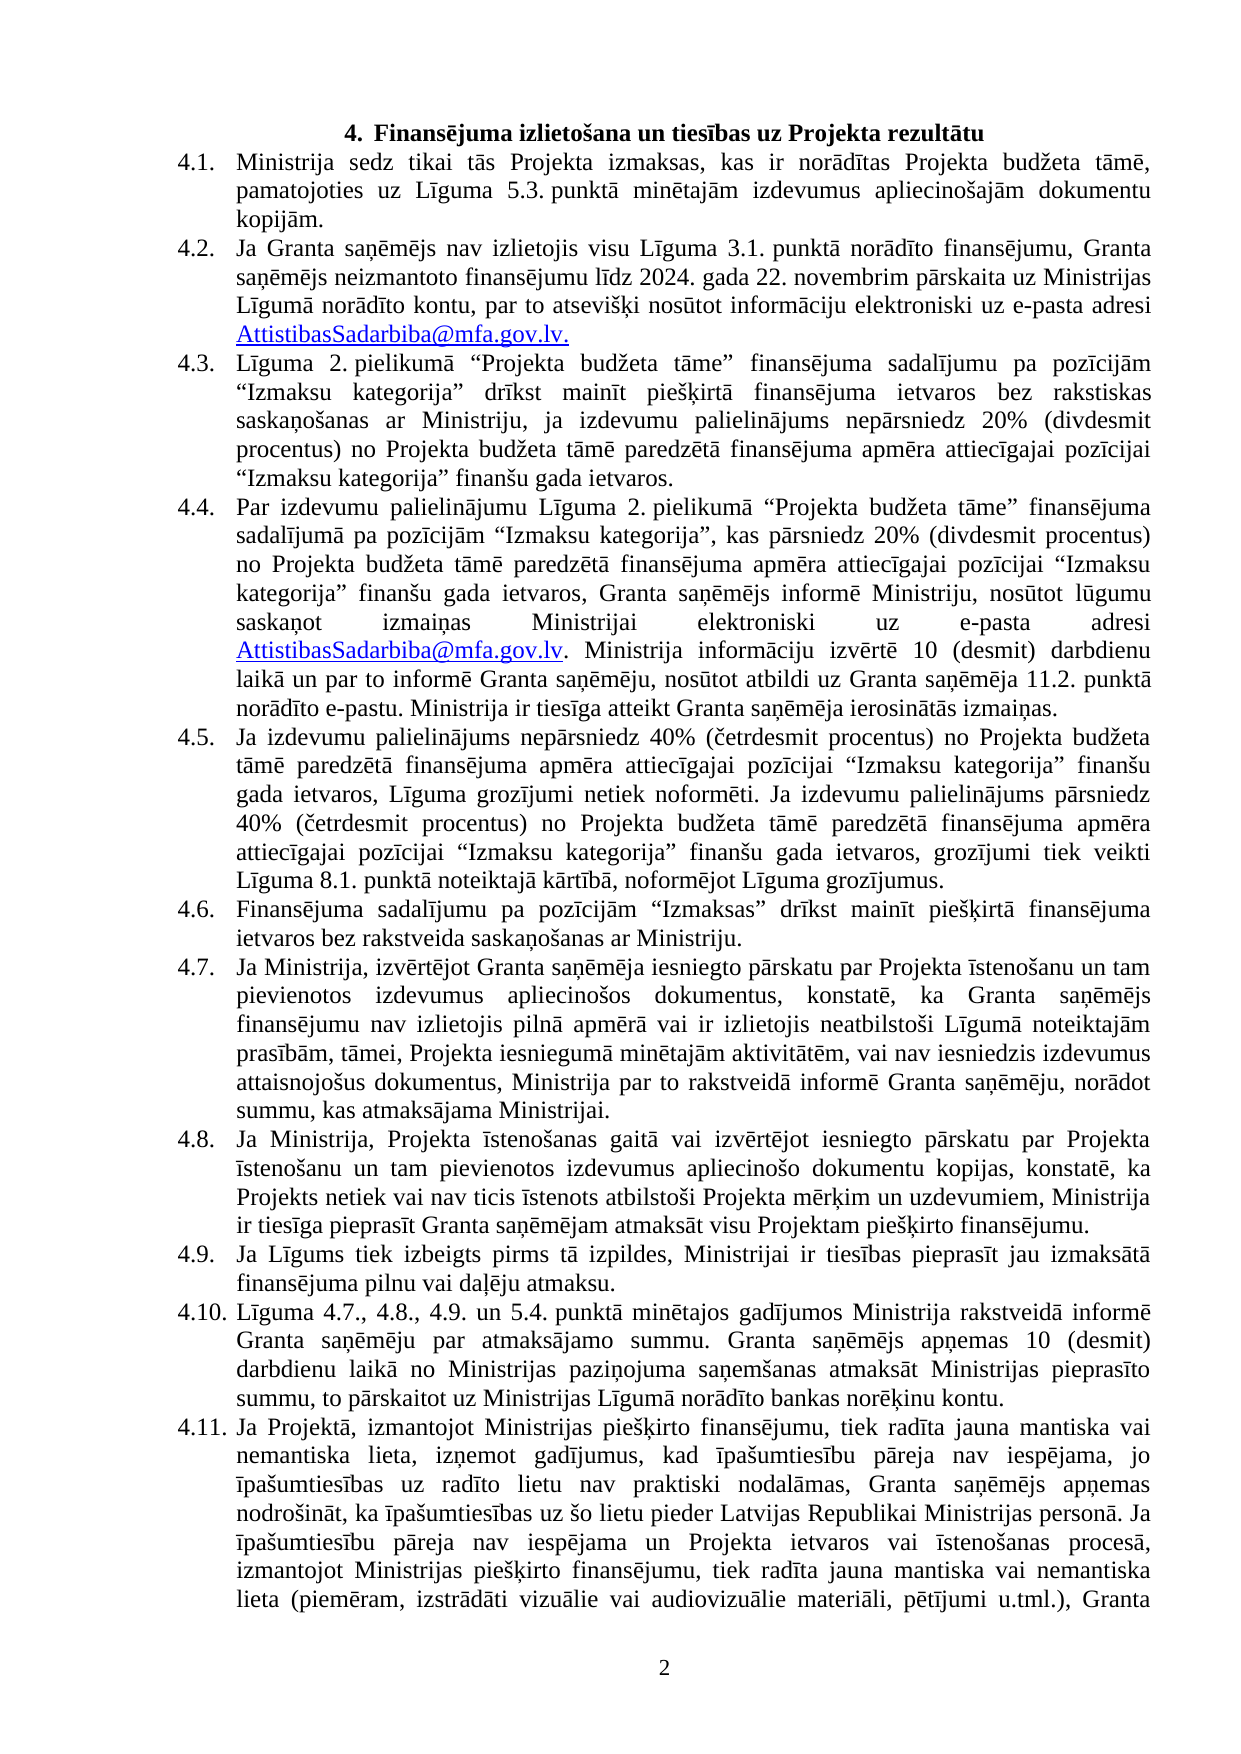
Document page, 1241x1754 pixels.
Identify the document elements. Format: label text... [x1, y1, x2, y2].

list Finansējuma sadalījumu pa pozīcijām “Izmaksas” drīkst mainīt piešķirtā finansējuma ietvaros bez rakstveida saskaņošanas ar Ministriju. [177, 894, 1152, 952]
list Ministrija sedz tikai tās Projekta izmaksas, kas ir norādītas Projekta budžeta tāmē, pamatojoties uz Līguma 5.3. punktā minētajām izdevumus apliecinošajām dokumentu kopijām. [177, 147, 1152, 233]
list Ja izdevumu palielinājums nepārsniedz 40% (četrdesmit procentus) no Projekta budžeta tāmē paredzētā finansējuma apmēra attiecīgajai pozīcijai “Izmaksu kategorija” finanšu gada ietvaros, Līguma grozījumi netiek noformēti. Ja izdevumu palielinājums pārsniedz 40% (četrdesmit procentus) no Projekta budžeta tāmē paredzētā finansējuma apmēra attiecīgajai pozīcijai “Izmaksu kategorija” finanšu gada ietvaros, grozījumi tiek veikti Līguma 8.1. punktā noteiktajā kārtībā, noformējot Līguma grozījumus. [177, 722, 1152, 894]
list Ja Līgums tiek izbeigts pirms tā izpildes, Ministrijai ir tiesības pieprasīt jau izmaksātā finansējuma pilnu vai daļēju atmaksu. [177, 1239, 1152, 1297]
list Finansējuma izlietošana un tiesības uz Projekta rezultātu [177, 118, 1152, 147]
list Ja Granta saņēmējs nav izlietojis visu Līguma 3.1. punktā norādīto finansējumu, Granta saņēmējs neizmantoto finansējumu līdz 2024. gada 22. novembrim pārskaita uz Ministrijas Līgumā norādīto kontu, par to atsevišķi nosūtot informāciju elektroniski uz e-pasta adresi AttistibasSadarbiba@mfa.gov.lv. [177, 233, 1152, 348]
list Līguma 2. pielikumā “Projekta budžeta tāme” finansējuma sadalījumu pa pozīcijām “Izmaksu kategorija” drīkst mainīt piešķirtā finansējuma ietvaros bez rakstiskas saskaņošanas ar Ministriju, ja izdevumu palielinājums nepārsniedz 20% (divdesmit procentus) no Projekta budžeta tāmē paredzētā finansējuma apmēra attiecīgajai pozīcijai “Izmaksu kategorija” finanšu gada ietvaros. [177, 348, 1152, 492]
list Par izdevumu palielinājumu Līguma 2. pielikumā “Projekta budžeta tāme” finansējuma sadalījumā pa pozīcijām “Izmaksu kategorija”, kas pārsniedz 20% (divdesmit procentus) no Projekta budžeta tāmē paredzētā finansējuma apmēra attiecīgajai pozīcijai “Izmaksu kategorija” finanšu gada ietvaros, Granta saņēmējs informē Ministriju, nosūtot lūgumu saskaņot izmaiņas Ministrijai elektroniski uz e-pasta adresi AttistibasSadarbiba@mfa.gov.lv. Ministrija informāciju izvērtē 10 (desmit) darbdienu laikā un par to informē Granta saņēmēju, nosūtot atbildi uz Granta saņēmēja 11.2. punktā norādīto e-pastu. Ministrija ir tiesīga atteikt Granta saņēmēja ierosinātās izmaiņas. [177, 492, 1152, 722]
list Līguma 4.7., 4.8., 4.9. un 5.4. punktā minētajos gadījumos Ministrija rakstveidā informē Granta saņēmēju par atmaksājamo summu. Granta saņēmējs apņemas 10 (desmit) darbdienu laikā no Ministrijas paziņojuma saņemšanas atmaksāt Ministrijas pieprasīto summu, to pārskaitot uz Ministrijas Līgumā norādīto bankas norēķinu kontu. [177, 1297, 1152, 1412]
list Ja Ministrija, izvērtējot Granta saņēmēja iesniegto pārskatu par Projekta īstenošanu un tam pievienotos izdevumus apliecinošos dokumentus, konstatē, ka Granta saņēmējs finansējumu nav izlietojis pilnā apmērā vai ir izlietojis neatbilstoši Līgumā noteiktajām prasībām, tāmei, Projekta iesniegumā minētajām aktivitātēm, vai nav iesniedzis izdevumus attaisnojošus dokumentus, Ministrija par to rakstveidā informē Granta saņēmēju, norādot summu, kas atmaksājama Ministrijai. [177, 952, 1152, 1124]
list Ja Ministrija, Projekta īstenošanas gaitā vai izvērtējot iesniegto pārskatu par Projekta īstenošanu un tam pievienotos izdevumus apliecinošo dokumentu kopijas, konstatē, ka Projekts netiek vai nav ticis īstenots atbilstoši Projekta mērķim un uzdevumiem, Ministrija ir tiesīga pieprasīt Granta saņēmējam atmaksāt visu Projektam piešķirto finansējumu. [177, 1124, 1152, 1239]
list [177, 1412, 1152, 1613]
